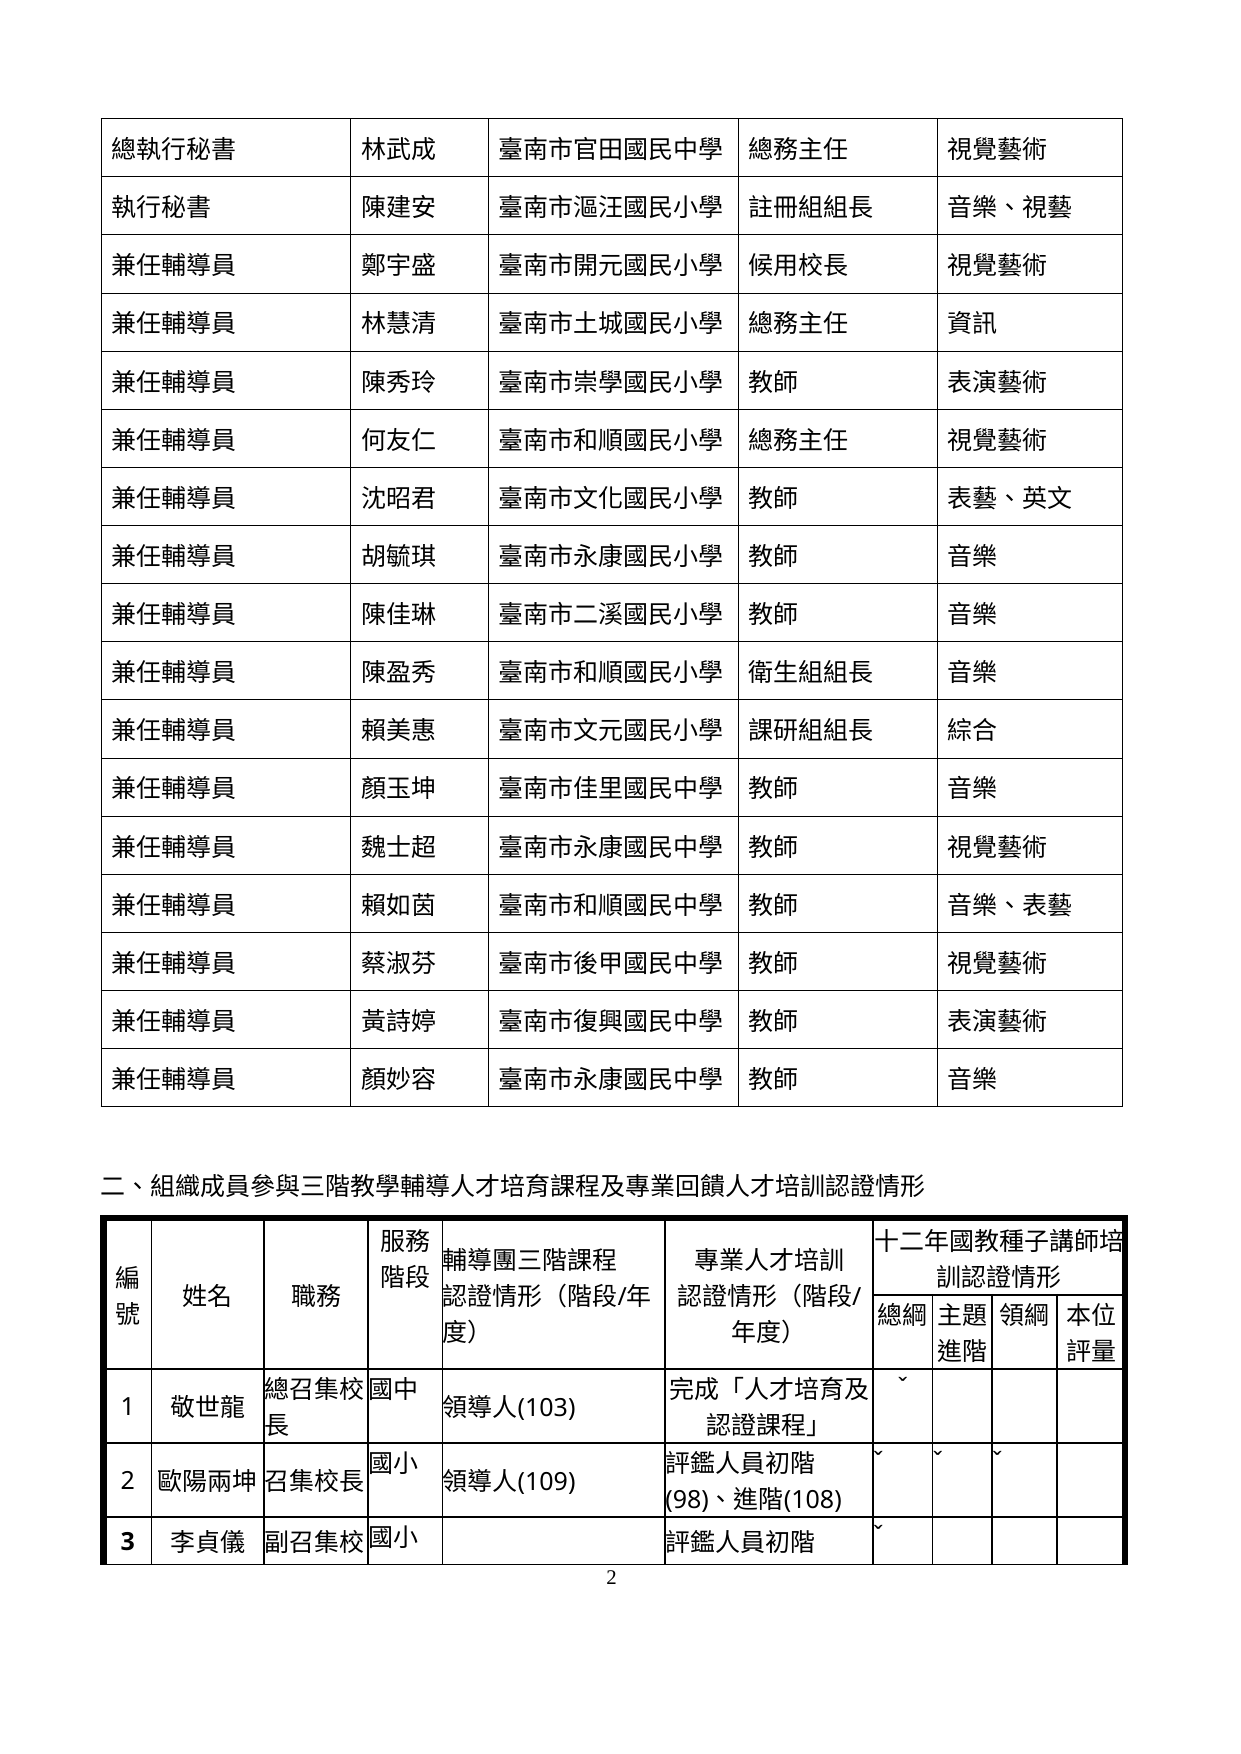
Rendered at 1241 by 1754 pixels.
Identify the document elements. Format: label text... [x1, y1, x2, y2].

table_cell ˇ [874, 1444, 932, 1516]
table_cell 音樂 [938, 642, 1122, 699]
table_cell 蔡淑芬 [351, 933, 488, 990]
table_cell ˇ [993, 1444, 1056, 1516]
table_cell 國中 [369, 1370, 442, 1442]
text 二、組織成員參與三階教學輔導人才培育課程及專業回饋人才培訓認證情形 [100, 1166, 1122, 1203]
table_cell 總執行秘書 [102, 119, 350, 176]
table_cell 兼任輔導員 [102, 817, 350, 874]
table_header 服務階段 [369, 1221, 442, 1368]
table_cell 何友仁 [351, 410, 488, 467]
table_cell 黃詩婷 [351, 991, 488, 1048]
table_cell 召集校長 [265, 1444, 367, 1516]
table_cell 教師 [739, 526, 937, 583]
table_cell 臺南市開元國民小學 [489, 235, 738, 292]
table_cell 本位評量 [1058, 1296, 1122, 1368]
table_cell 音樂 [938, 584, 1122, 641]
table_cell 陳建安 [351, 177, 488, 234]
table_cell 教師 [739, 1049, 937, 1106]
table_cell 兼任輔導員 [102, 875, 350, 932]
table_cell 表演藝術 [938, 352, 1122, 409]
table_cell ˇ [874, 1518, 932, 1564]
table_cell 歐陽兩坤 [152, 1444, 263, 1516]
table_cell 敬世龍 [152, 1370, 263, 1442]
table_cell 視覺藝術 [938, 933, 1122, 990]
table_cell 陳秀玲 [351, 352, 488, 409]
table_cell 賴美惠 [351, 700, 488, 757]
table_cell [933, 1518, 991, 1564]
table_cell 評鑑人員初階(103) [666, 1518, 872, 1564]
table_cell 音樂 [938, 759, 1122, 816]
table_cell 2 [107, 1444, 151, 1516]
table_cell 衛生組組長 [739, 642, 937, 699]
table_cell 沈昭君 [351, 468, 488, 525]
table_cell 臺南市復興國民中學 [489, 991, 738, 1048]
table_cell 臺南市文化國民小學 [489, 468, 738, 525]
table_cell 兼任輔導員 [102, 933, 350, 990]
table_cell 總綱 [874, 1296, 932, 1368]
table_cell [993, 1370, 1056, 1442]
table_cell 臺南市永康國民中學 [489, 817, 738, 874]
table_cell 音樂、視藝 [938, 177, 1122, 234]
table_cell 完成「人才培育及認證課程」 [666, 1370, 872, 1442]
table_cell 顏玉坤 [351, 759, 488, 816]
table_cell 兼任輔導員 [102, 642, 350, 699]
table_cell 臺南市永康國民小學 [489, 526, 738, 583]
table_cell 表演藝術 [938, 991, 1122, 1048]
table_cell 兼任輔導員 [102, 410, 350, 467]
table_cell 課研組組長 [739, 700, 937, 757]
table_cell 兼任輔導員 [102, 526, 350, 583]
table_cell [1058, 1444, 1122, 1516]
table_cell 音樂 [938, 1049, 1122, 1106]
table_cell 視覺藝術 [938, 119, 1122, 176]
table_cell 臺南市土城國民小學 [489, 294, 738, 351]
table_cell 教師 [739, 468, 937, 525]
table_cell 臺南市和順國民小學 [489, 410, 738, 467]
table_cell 領導人(103) [443, 1370, 664, 1442]
table_cell 臺南市後甲國民中學 [489, 933, 738, 990]
table_cell 兼任輔導員 [102, 235, 350, 292]
table_header 編號 [107, 1221, 151, 1368]
table_cell 國小 [369, 1518, 442, 1564]
table_cell 3 [107, 1518, 151, 1564]
table_cell 候用校長 [739, 235, 937, 292]
table_cell 教師 [739, 352, 937, 409]
table_cell 魏士超 [351, 817, 488, 874]
table_cell 臺南市崇學國民小學 [489, 352, 738, 409]
table_cell 李貞儀 [152, 1518, 263, 1564]
table_cell 副召集校長 [265, 1518, 367, 1564]
table_cell 林武成 [351, 119, 488, 176]
table_cell [1058, 1518, 1122, 1564]
table_header 十二年國教種子講師培訓認證情形 [874, 1221, 1122, 1294]
table_cell 兼任輔導員 [102, 759, 350, 816]
table_cell 國小 [369, 1444, 442, 1516]
table_cell 領導人(109) [443, 1444, 664, 1516]
table_cell 兼任輔導員 [102, 294, 350, 351]
table_cell 鄭宇盛 [351, 235, 488, 292]
table_cell 1 [107, 1370, 151, 1442]
table_cell 教師 [739, 584, 937, 641]
table_cell 註冊組組長 [739, 177, 937, 234]
table_header 姓名 [152, 1221, 263, 1368]
table_cell 臺南市和順國民中學 [489, 875, 738, 932]
table_header 職務 [265, 1221, 367, 1368]
table_cell [1058, 1370, 1122, 1442]
table_cell 臺南市二溪國民小學 [489, 584, 738, 641]
table_cell 臺南市文元國民小學 [489, 700, 738, 757]
table_cell 視覺藝術 [938, 235, 1122, 292]
table_cell 臺南市漚汪國民小學 [489, 177, 738, 234]
table_cell 賴如茵 [351, 875, 488, 932]
table_cell 兼任輔導員 [102, 1049, 350, 1106]
table_cell 兼任輔導員 [102, 468, 350, 525]
table_cell 音樂、表藝 [938, 875, 1122, 932]
table_cell 兼任輔導員 [102, 700, 350, 757]
table_cell 兼任輔導員 [102, 584, 350, 641]
table_cell 總務主任 [739, 410, 937, 467]
table_cell 胡毓琪 [351, 526, 488, 583]
table_cell 顏妙容 [351, 1049, 488, 1106]
table_cell 教師 [739, 991, 937, 1048]
table_cell [443, 1518, 664, 1564]
table_cell ˇ [933, 1444, 991, 1516]
table_cell 兼任輔導員 [102, 991, 350, 1048]
table_cell 教師 [739, 875, 937, 932]
table_cell 教師 [739, 759, 937, 816]
table_cell [933, 1370, 991, 1442]
table_cell 教師 [739, 933, 937, 990]
table_cell 綜合 [938, 700, 1122, 757]
table_cell 兼任輔導員 [102, 352, 350, 409]
table_cell 領綱 [993, 1296, 1056, 1368]
table_cell 林慧清 [351, 294, 488, 351]
table_header 專業人才培訓 認證情形（階段/年度） [666, 1221, 872, 1368]
table_cell ˇ [874, 1370, 932, 1442]
table_cell 臺南市永康國民中學 [489, 1049, 738, 1106]
table_cell 總務主任 [739, 119, 937, 176]
table_cell 總務主任 [739, 294, 937, 351]
table_cell 資訊 [938, 294, 1122, 351]
table_cell 臺南市和順國民小學 [489, 642, 738, 699]
table_cell 教師 [739, 817, 937, 874]
table_header 輔導團三階課程 認證情形（階段/年度） [443, 1221, 664, 1368]
table_cell 總召集校長 [265, 1370, 367, 1442]
table_cell 音樂 [938, 526, 1122, 583]
table_cell 視覺藝術 [938, 817, 1122, 874]
table_cell 執行秘書 [102, 177, 350, 234]
table_cell 陳盈秀 [351, 642, 488, 699]
table_cell 表藝、英文 [938, 468, 1122, 525]
table_cell 陳佳琳 [351, 584, 488, 641]
table_cell 臺南市佳里國民中學 [489, 759, 738, 816]
table_cell 視覺藝術 [938, 410, 1122, 467]
table_cell 評鑑人員初階(98)、進階(108) [666, 1444, 872, 1516]
table_cell [993, 1518, 1056, 1564]
table_cell 臺南市官田國民中學 [489, 119, 738, 176]
table_cell 主題進階 [933, 1296, 991, 1368]
